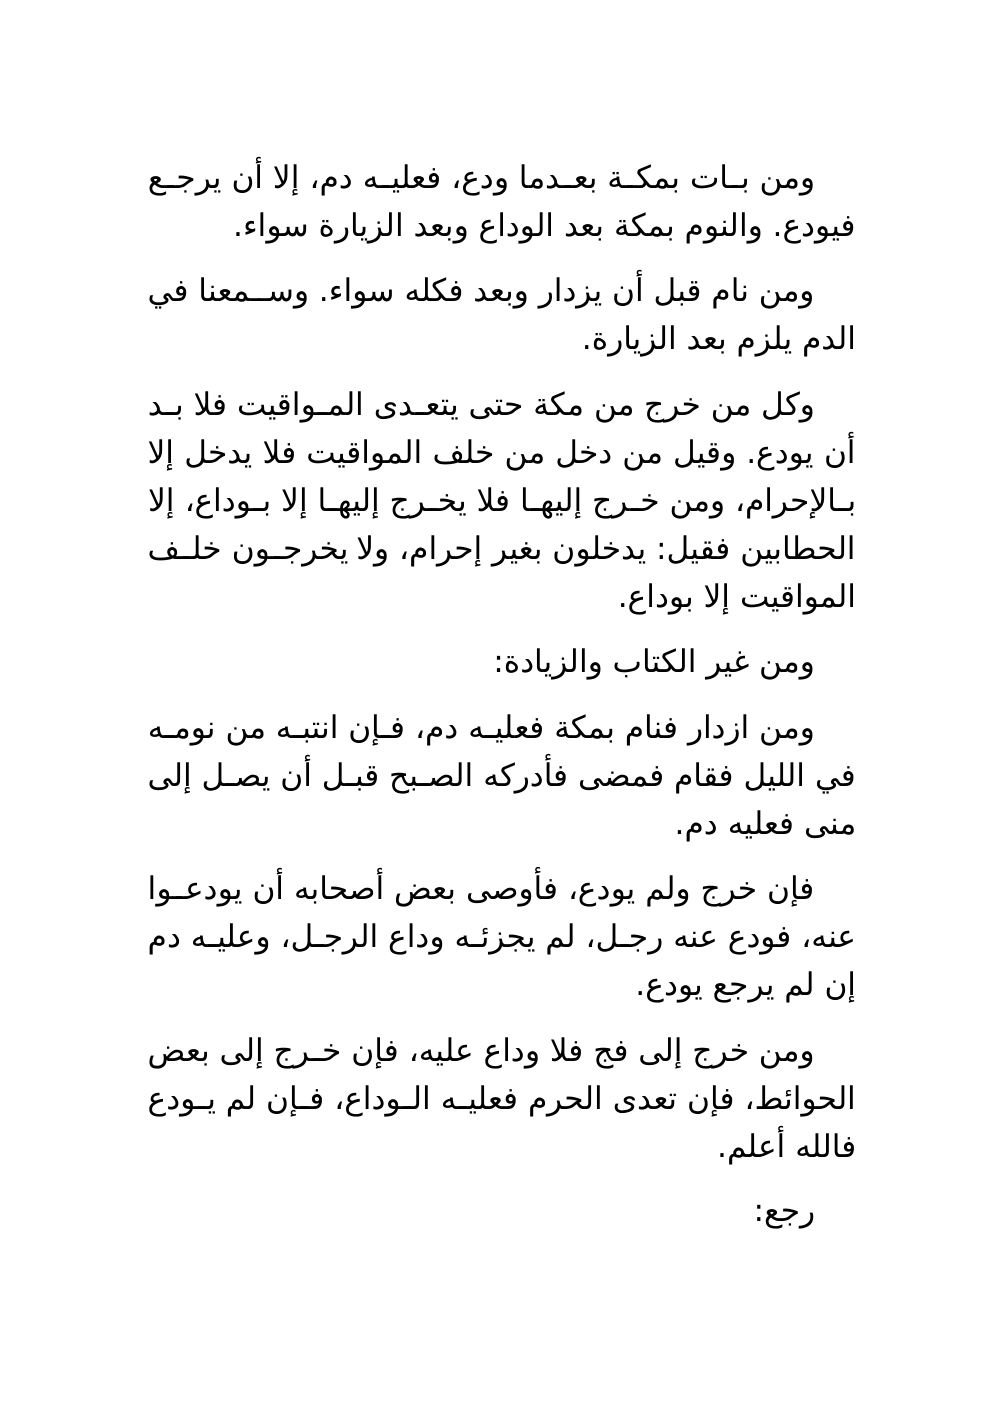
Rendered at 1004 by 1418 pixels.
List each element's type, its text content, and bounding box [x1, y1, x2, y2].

text ومن نام قبل أن يزدار وبعد فكله سواء. وسمعنا في الدم يلزم بعد الزيارة. [148, 261, 856, 357]
text ومن خرج إلى فج فلا وداع عليه، فإن خرج إلى بعض الحوائط، فإن تعدى الحرم فعليه الوداع، فإن لم يودع فالله أعلم. [148, 1021, 856, 1164]
text ومن بات بمكة بعدما ودع، فعليه دم، إلا أن يرجع فيودع. والنوم بمكة بعد الوداع وبعد الزيارة سواء. [148, 148, 856, 243]
text فإن خرج ولم يودع، فأوصى بعض أصحابه أن يودعوا عنه، فودع عنه رجل، لم يجزئه وداع الرجل، وعليه دم إن لم يرجع يودع. [148, 859, 856, 1003]
text وكل من خرج من مكة حتى يتعدى المواقيت فلا بد أن يودع. وقيل من دخل من خلف المواقيت فلا يدخل إلا بالإحرام، ومن خرج إليها فلا يخرج إليها إلا بوداع، إلا الحطابين فقيل: يدخلون بغير إحرام، ولا يخرجون خلف المواقيت إلا بوداع. [148, 375, 856, 614]
text ومن غير الكتاب والزيادة: [148, 632, 856, 680]
text ومن ازدار فنام بمكة فعليه دم، فإن انتبه من نومه في الليل فقام فمضى فأدركه الصبح قبل أن يصل إلى منى فعليه دم. [148, 698, 856, 841]
text رجع: [148, 1181, 856, 1229]
